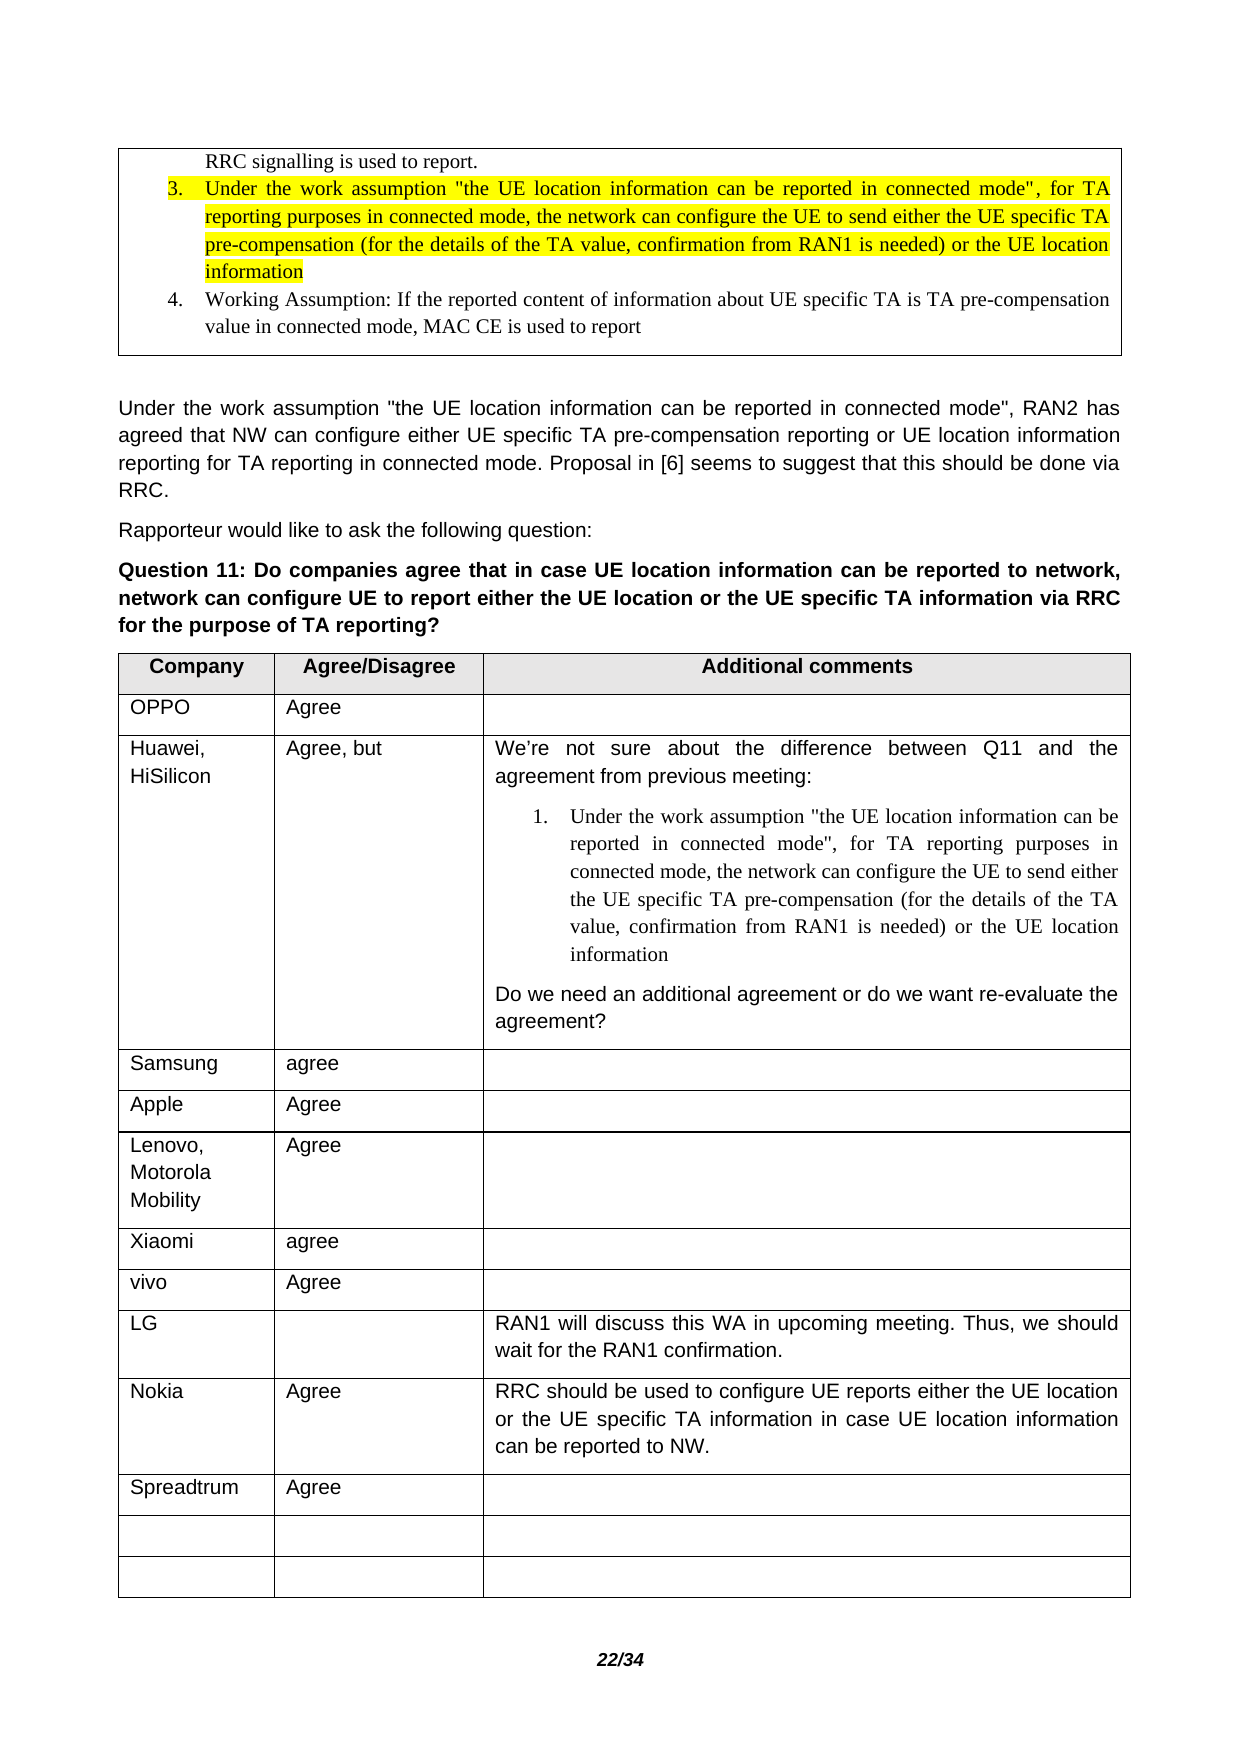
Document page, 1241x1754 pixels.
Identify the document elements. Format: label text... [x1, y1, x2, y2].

table_cell We’re not sure about the difference between Q11 and the agreement from previous meeting: Under the work assumption "the UE location information can be reported in connected mode", for TA reporting purposes in connected mode, the network can configure the UE to send either the UE specific TA pre-compensation (for the details of the TA value, confirmation from RAN1 is needed) or the UE location information Do we need an additional agreement or do we want re-evaluate the agreement? [484, 736, 1130, 1049]
table_cell [275, 1311, 483, 1378]
table_cell Xiaomi [119, 1229, 274, 1268]
table_cell [119, 1516, 274, 1556]
table_cell Lenovo, Motorola Mobility [119, 1133, 274, 1227]
table_cell agree [275, 1229, 483, 1268]
table_header Agree/Disagree [275, 654, 483, 694]
table_cell [484, 1270, 1130, 1309]
table_cell Agree [275, 1475, 483, 1515]
table_cell Nokia [119, 1379, 274, 1474]
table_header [119, 149, 1121, 354]
table_cell [275, 1516, 483, 1556]
text Rapporteur would like to ask the following question: [118, 518, 1122, 542]
table_cell LG [119, 1311, 274, 1378]
table_cell [484, 1050, 1130, 1090]
table_cell [484, 1475, 1130, 1515]
text Under the work assumption "the UE location information can be reported in connected mode", RAN2 has agreed that NW can configure either UE specific TA pre-compensation reporting or UE location information reporting for TA reporting in connected mode. Proposal in [6] seems to suggest that this should be done via RRC. [118, 396, 1122, 502]
table_cell vivo [119, 1270, 274, 1309]
text Question 11: Do companies agree that in case UE location information can be reported to network, network can configure UE to report either the UE location or the UE specific TA information via RRC for the purpose of TA reporting? [118, 558, 1122, 637]
table_cell RAN1 will discuss this WA in upcoming meeting. Thus, we should wait for the RAN1 confirmation. [484, 1311, 1130, 1378]
table_cell Spreadtrum [119, 1475, 274, 1515]
table_cell [119, 1557, 274, 1597]
table_cell [484, 1133, 1130, 1227]
table_cell Samsung [119, 1050, 274, 1090]
table_cell Apple [119, 1091, 274, 1131]
table_cell RRC should be used to configure UE reports either the UE location or the UE specific TA information in case UE location information can be reported to NW. [484, 1379, 1130, 1474]
table_cell Agree [275, 1133, 483, 1227]
table_cell Agree [275, 1091, 483, 1131]
table_header Company [119, 654, 274, 694]
table_cell agree [275, 1050, 483, 1090]
table_cell [484, 1229, 1130, 1268]
table_header Additional comments [484, 654, 1130, 694]
table_cell Agree [275, 1379, 483, 1474]
table_cell [484, 1091, 1130, 1131]
table_cell [484, 1557, 1130, 1597]
table_cell OPPO [119, 695, 274, 735]
table_cell Agree, but [275, 736, 483, 1049]
table_cell Agree [275, 1270, 483, 1309]
table_cell [275, 1557, 483, 1597]
table_cell [484, 695, 1130, 735]
table_cell Agree [275, 695, 483, 735]
table_cell [484, 1516, 1130, 1556]
table_cell Huawei, HiSilicon [119, 736, 274, 1049]
